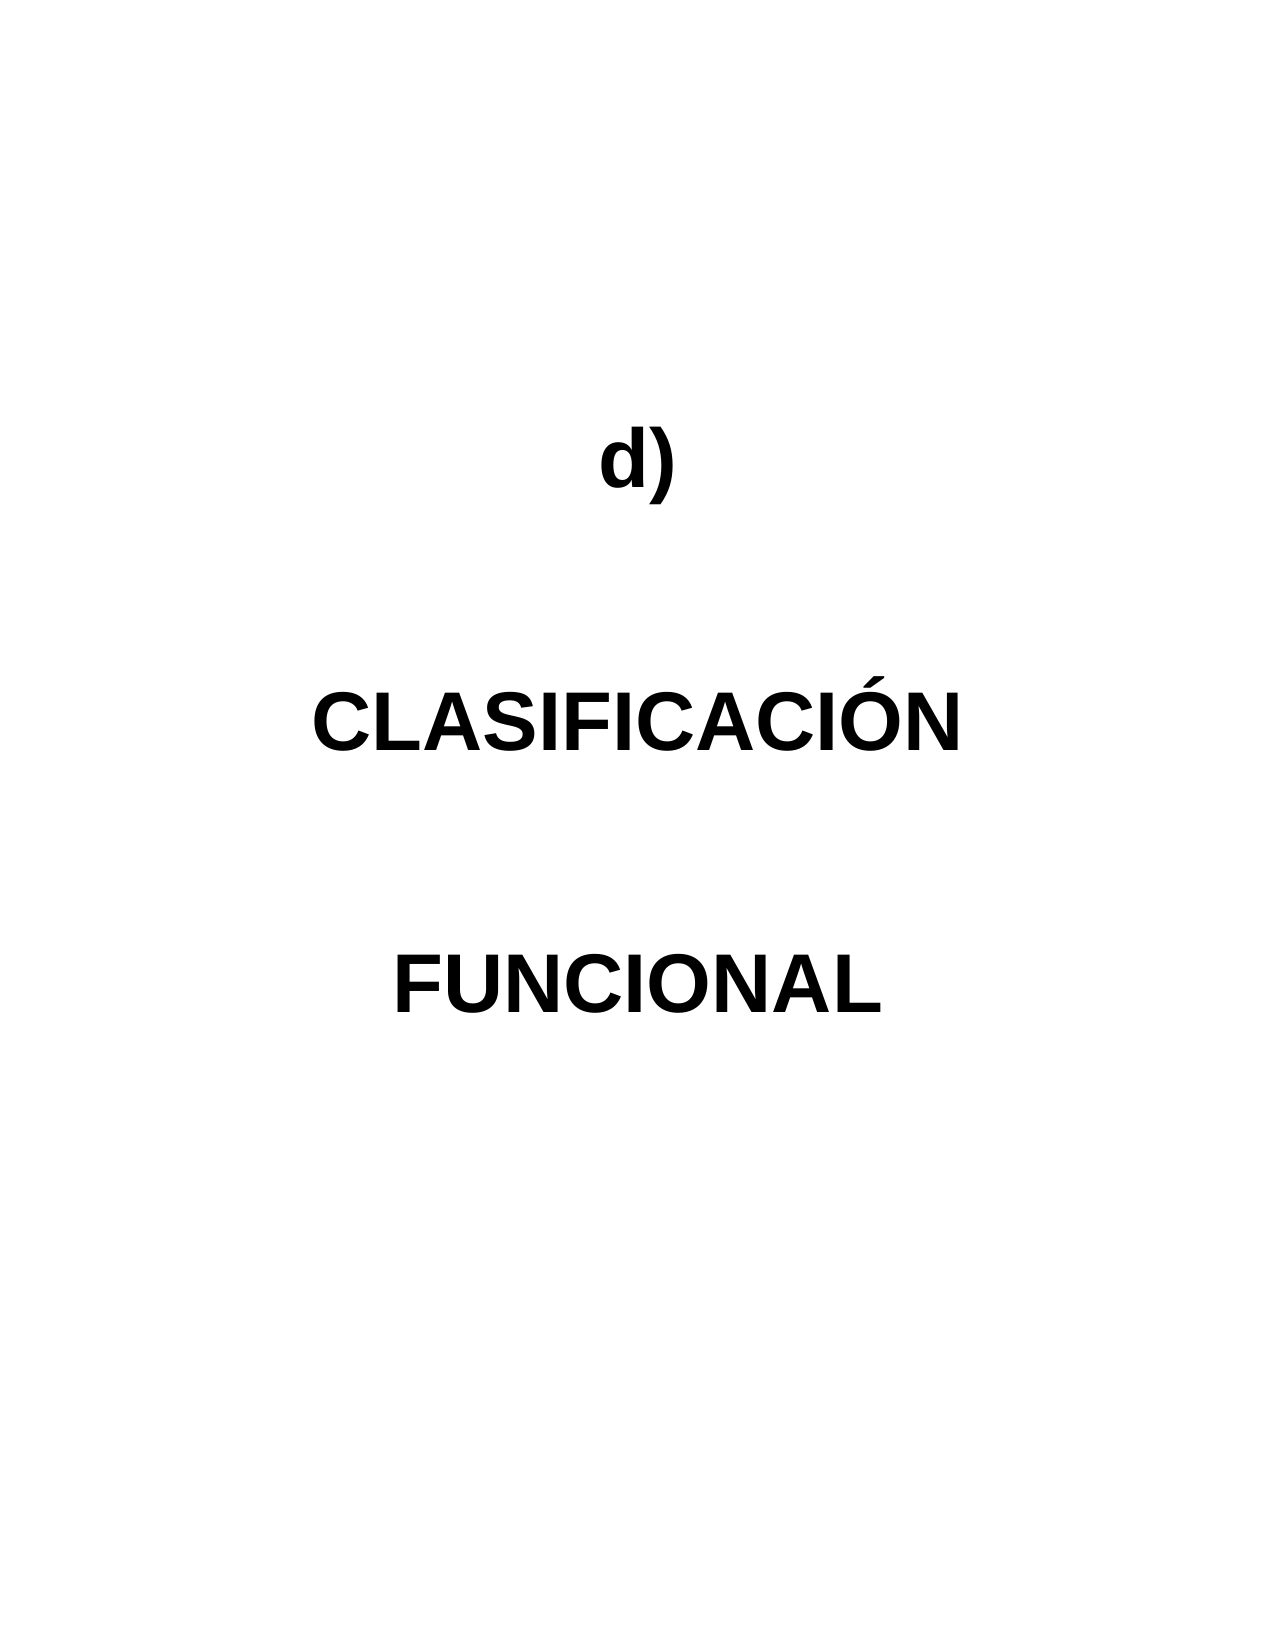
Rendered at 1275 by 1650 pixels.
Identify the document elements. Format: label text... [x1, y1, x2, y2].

text CLASIFICACIÓN [177, 672, 1098, 768]
text d) [177, 410, 1098, 506]
text FUNCIONAL [177, 934, 1098, 1030]
